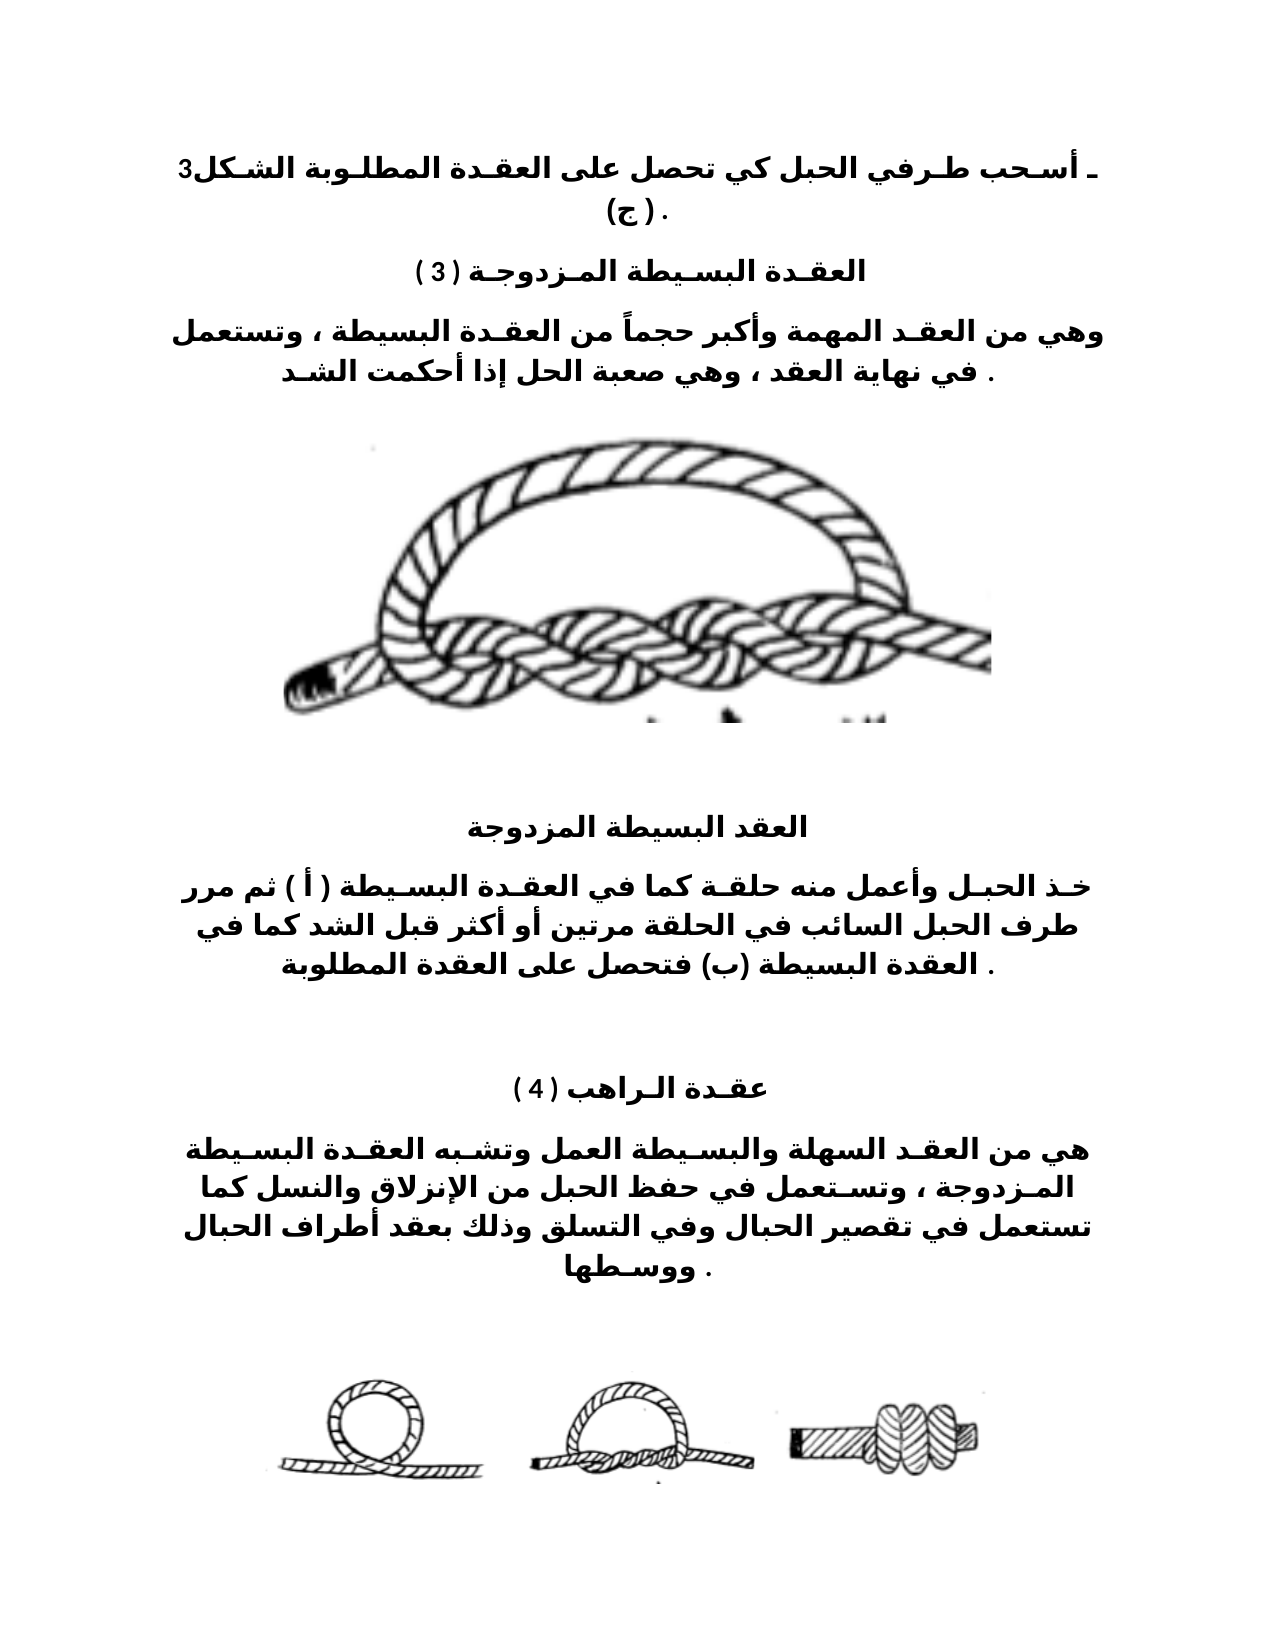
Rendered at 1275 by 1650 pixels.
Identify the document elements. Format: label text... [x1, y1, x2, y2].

text وهي من العقـد المهمة وأكبر حجماً من العقـدة البسيطة ، وتستعمل في نهاية العقد ، وهي صعبة الحل إذا أحكمت الشـد . [150, 314, 1125, 389]
text 3ـ أسـحب طـرفي الحبل كي تحصل على العقـدة المطلـوبة الشـكل ( ج) . [150, 150, 1125, 227]
text العقد البسيطة المزدوجة [150, 810, 1125, 843]
picture [265, 1371, 1010, 1484]
text ( 4 ) عقـدة الـراهب [150, 1070, 1125, 1106]
picture [283, 415, 992, 723]
text ( 3 ) العقـدة البسـيطة المـزدوجـة [150, 253, 1125, 288]
text هي من العقـد السهلة والبسـيطة العمل وتشـبه العقـدة البسـيطة المـزدوجة ، وتسـتعمل في حفظ الحبل من الإنزلاق والنسل كما تستعمل في تقصير الحبال وفي التسلق وذلك بعقد أطراف الحبال ووسـطها . [150, 1132, 1125, 1283]
text خـذ الحبـل وأعمل منه حلقـة كما في العقـدة البسـيطة ( أ ) ثم مرر طرف الحبل السائب في الحلقة مرتين أو أكثر قبل الشد كما في العقدة البسيطة (ب) فتحصل على العقدة المطلوبة . [150, 869, 1125, 982]
